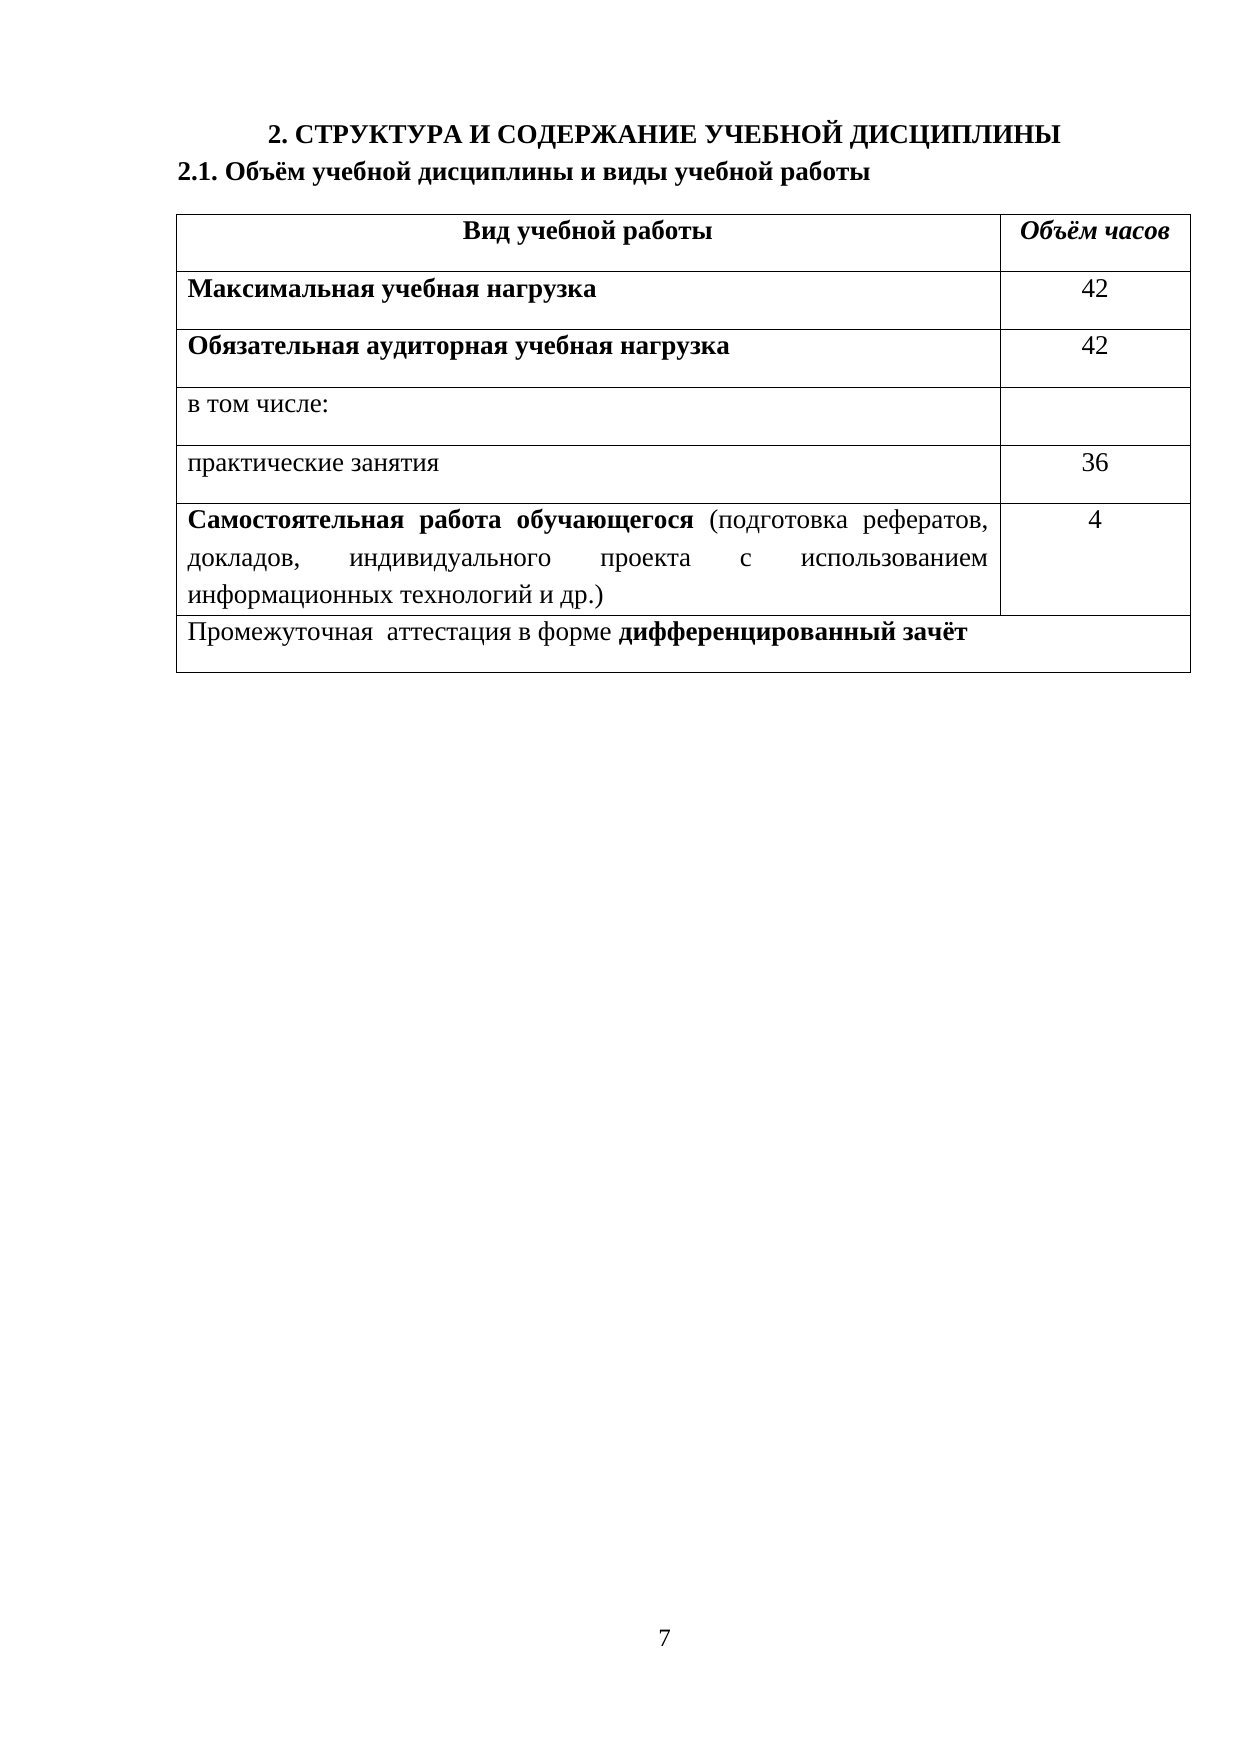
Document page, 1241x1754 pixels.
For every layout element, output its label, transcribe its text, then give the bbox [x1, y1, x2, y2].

table_cell в том числе: [177, 388, 1000, 445]
table_header Вид учебной работы [177, 215, 1000, 271]
table_cell 42 [1001, 330, 1190, 387]
table_cell [1001, 388, 1190, 445]
table_cell 42 [1001, 272, 1190, 329]
table_cell практические занятия [177, 446, 1000, 503]
table_cell 4 [1001, 504, 1190, 614]
table_cell Обязательная аудиторная учебная нагрузка [177, 330, 1000, 387]
text 2.1. Объём учебной дисциплины и виды учебной работы [177, 155, 1152, 187]
table_header Объём часов [1001, 215, 1190, 271]
text 2. СТРУКТУРА И СОДЕРЖАНИЕ УЧЕБНОЙ ДИСЦИПЛИНЫ [177, 118, 1152, 149]
table_cell Максимальная учебная нагрузка [177, 272, 1000, 329]
table_cell Самостоятельная работа обучающегося (подготовка рефератов, докладов, индивидуального проекта с использованием информационных технологий и др.) [177, 504, 1000, 614]
table_cell 36 [1001, 446, 1190, 503]
table_cell Промежуточная аттестация в форме дифференцированный зачёт [177, 616, 1190, 672]
